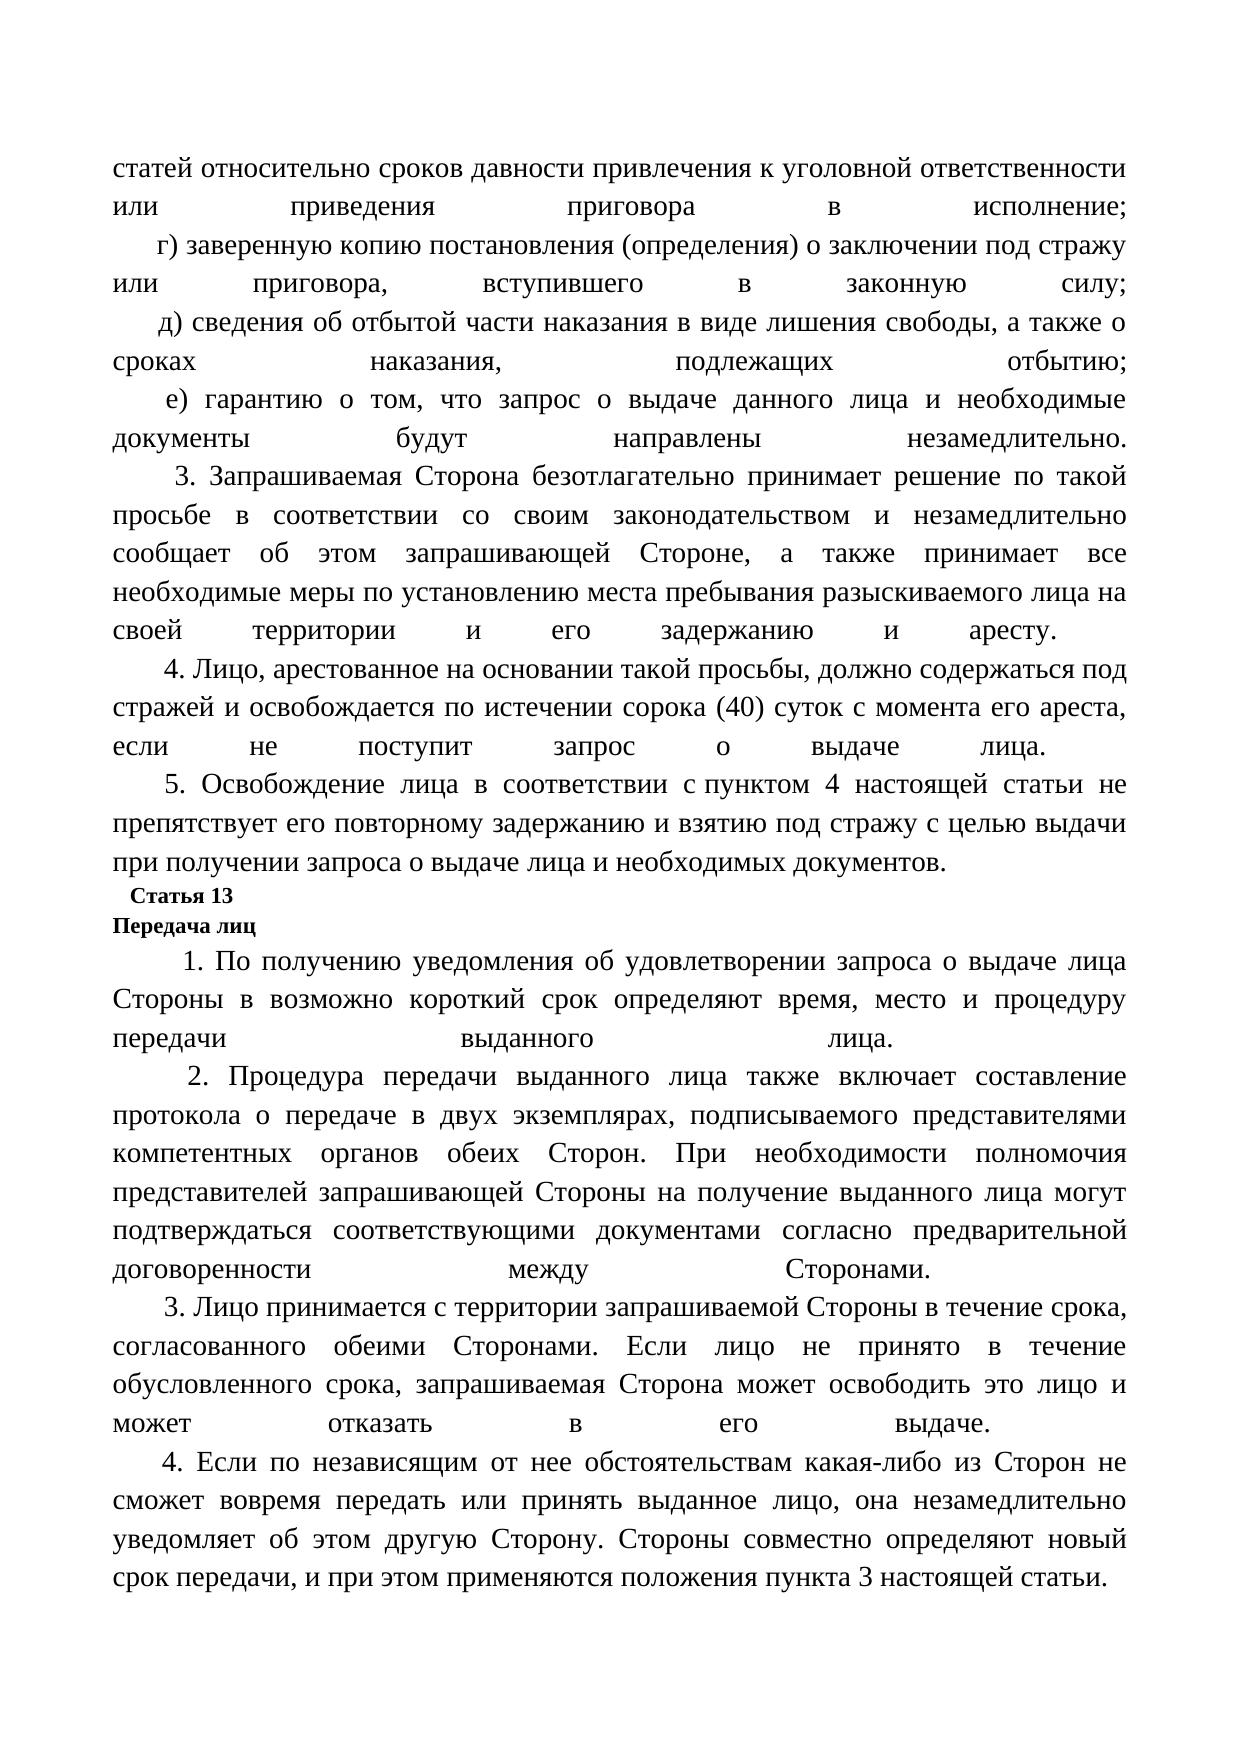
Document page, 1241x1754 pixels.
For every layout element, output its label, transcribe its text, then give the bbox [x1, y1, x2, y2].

text 1. По получению уведомления об удовлетворении запроса о выдаче лица Стороны в возможно короткий срок определяют время, место и процедуру передачи выданного лица. 2. Процедура передачи выданного лица также включает составление протокола о передаче в двух экземплярах, подписываемого представителями компетентных органов обеих Сторон. При необходимости полномочия представителей запрашивающей Стороны на получение выданного лица могут подтверждаться соответствующими документами согласно предварительной договоренности между Сторонами. 3. Лицо принимается с территории запрашиваемой Стороны в течение срока, согласованного обеими Сторонами. Если лицо не принято в течение обусловленного срока, запрашиваемая Сторона может освободить это лицо и может отказать в его выдаче. 4. Если по независящим от нее обстоятельствам какая-либо из Сторон не сможет вовремя передать или принять выданное лицо, она незамедлительно уведомляет об этом другую Сторону. Стороны совместно определяют новый срок передачи, и при этом применяются положения пункта 3 настоящей статьи. [112, 943, 1128, 1593]
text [112, 150, 1128, 877]
text Статья 13 Передача лиц [112, 882, 1128, 939]
